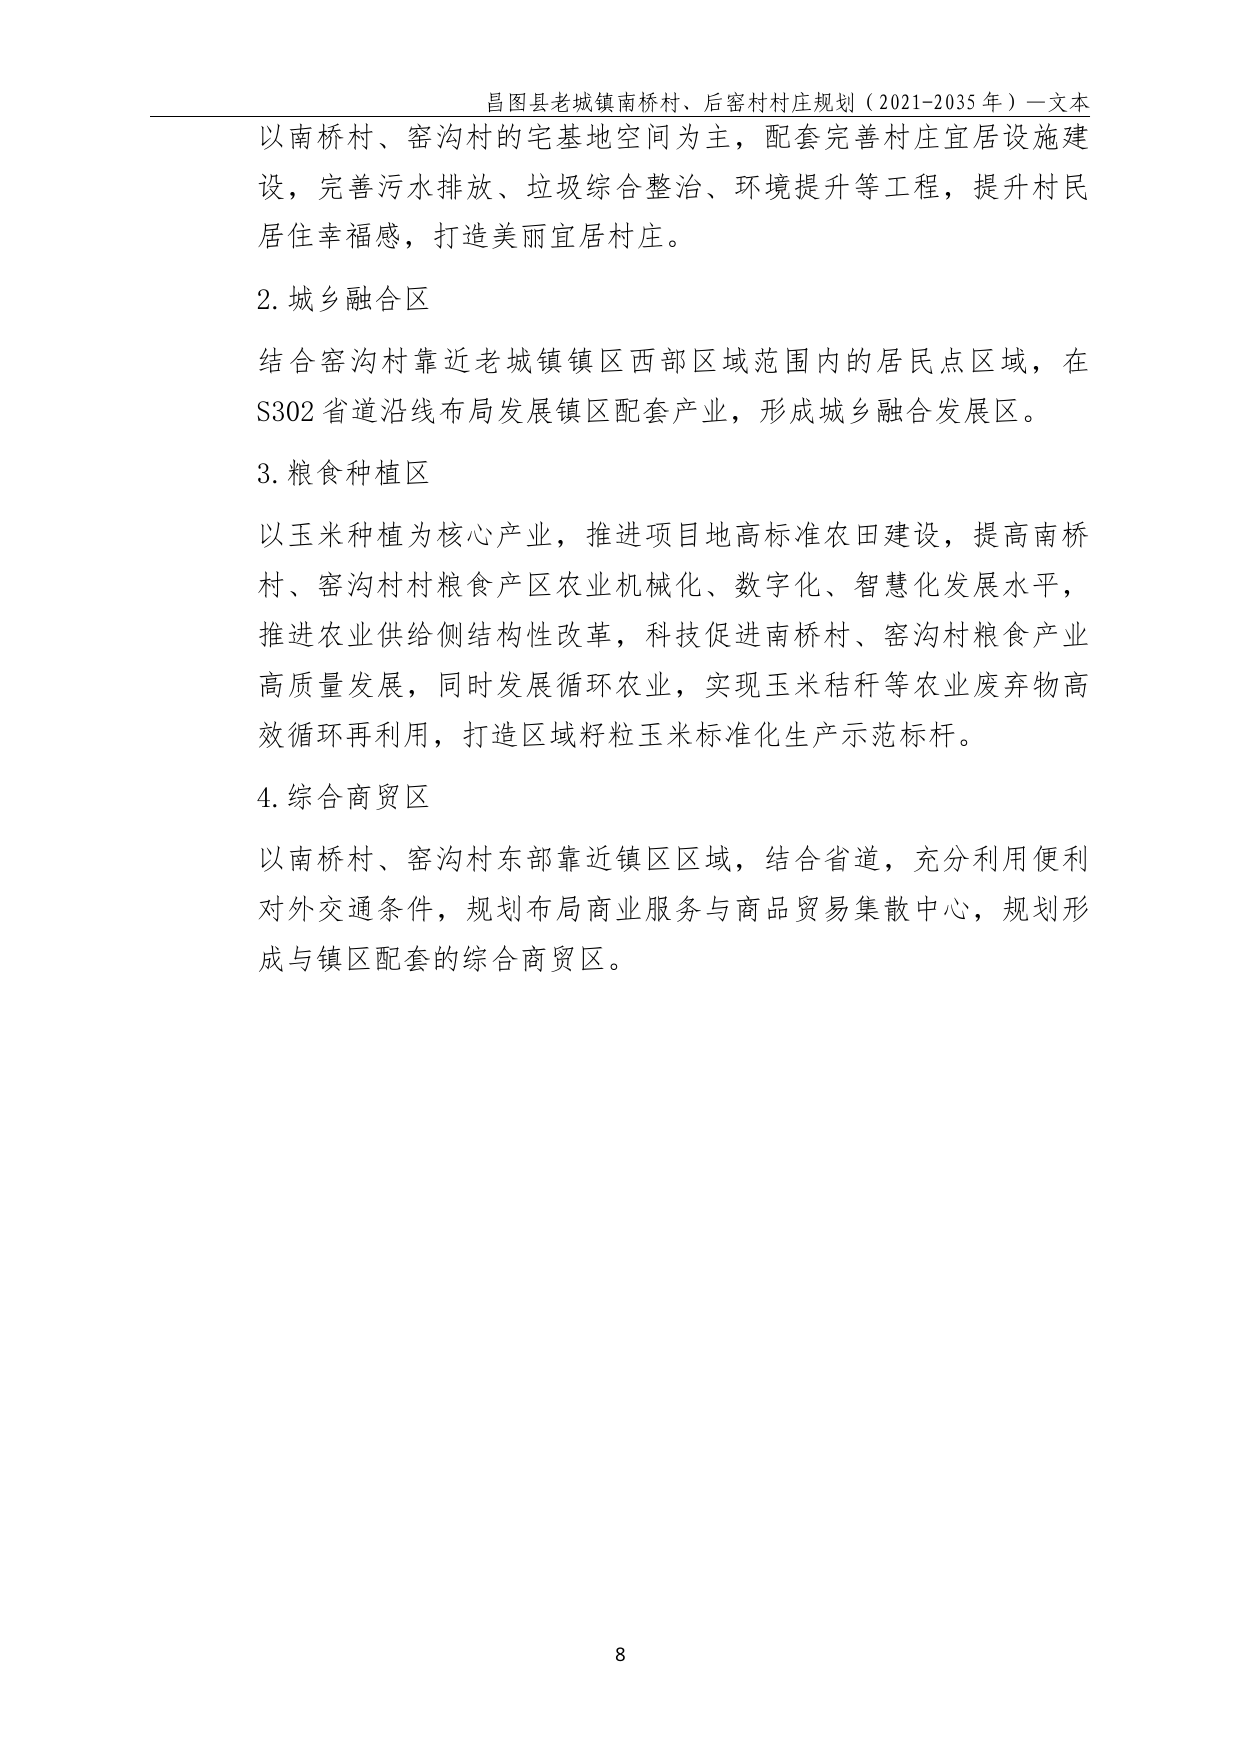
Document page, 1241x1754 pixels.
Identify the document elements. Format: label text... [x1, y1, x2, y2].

text 4.综合商贸区 [256, 778, 1090, 811]
text 2.城乡融合区 [256, 280, 1090, 313]
text 以南桥村、窑沟村的宅基地空间为主，配套完善村庄宜居设施建设，完善污水排放、垃圾综合整治、环境提升等工程，提升村民居住幸福感，打造美丽宜居村庄。 [256, 118, 1090, 251]
text 以南桥村、窑沟村东部靠近镇区区域，结合省道，充分利用便利对外交通条件，规划布局商业服务与商品贸易集散中心，规划形成与镇区配套的综合商贸区。 [256, 840, 1090, 973]
text 结合窑沟村靠近老城镇镇区西部区域范围内的居民点区域，在S302省道沿线布局发展镇区配套产业，形成城乡融合发展区。 [256, 342, 1090, 425]
text 3.粮食种植区 [256, 454, 1090, 488]
text 以玉米种植为核心产业，推进项目地高标准农田建设，提高南桥村、窑沟村村粮食产区农业机械化、数字化、智慧化发展水平，推进农业供给侧结构性改革，科技促进南桥村、窑沟村粮食产业高质量发展，同时发展循环农业，实现玉米秸秆等农业废弃物高效循环再利用，打造区域籽粒玉米标准化生产示范标杆。 [256, 517, 1090, 749]
